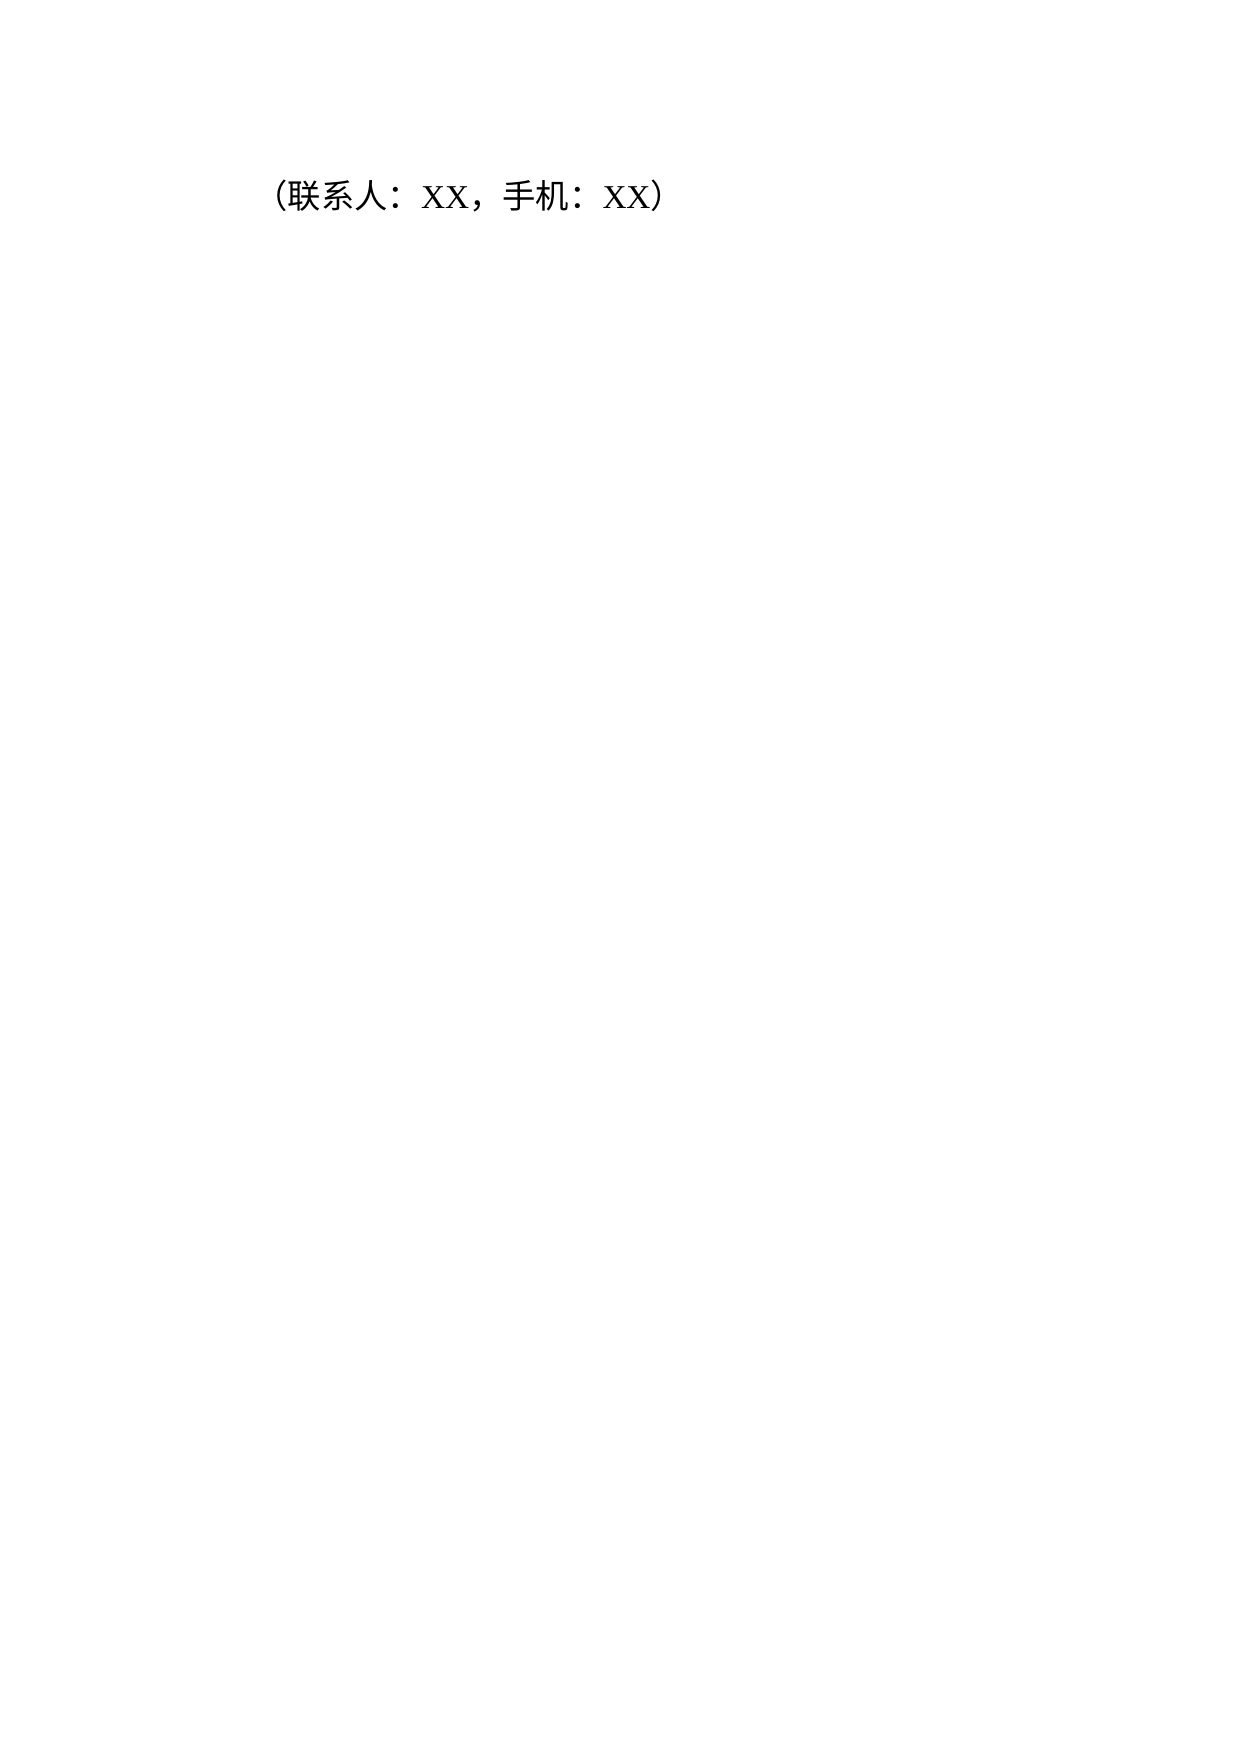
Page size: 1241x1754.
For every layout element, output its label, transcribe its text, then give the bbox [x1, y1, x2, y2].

text （联系人：XX，手机：XX） [254, 162, 1053, 227]
